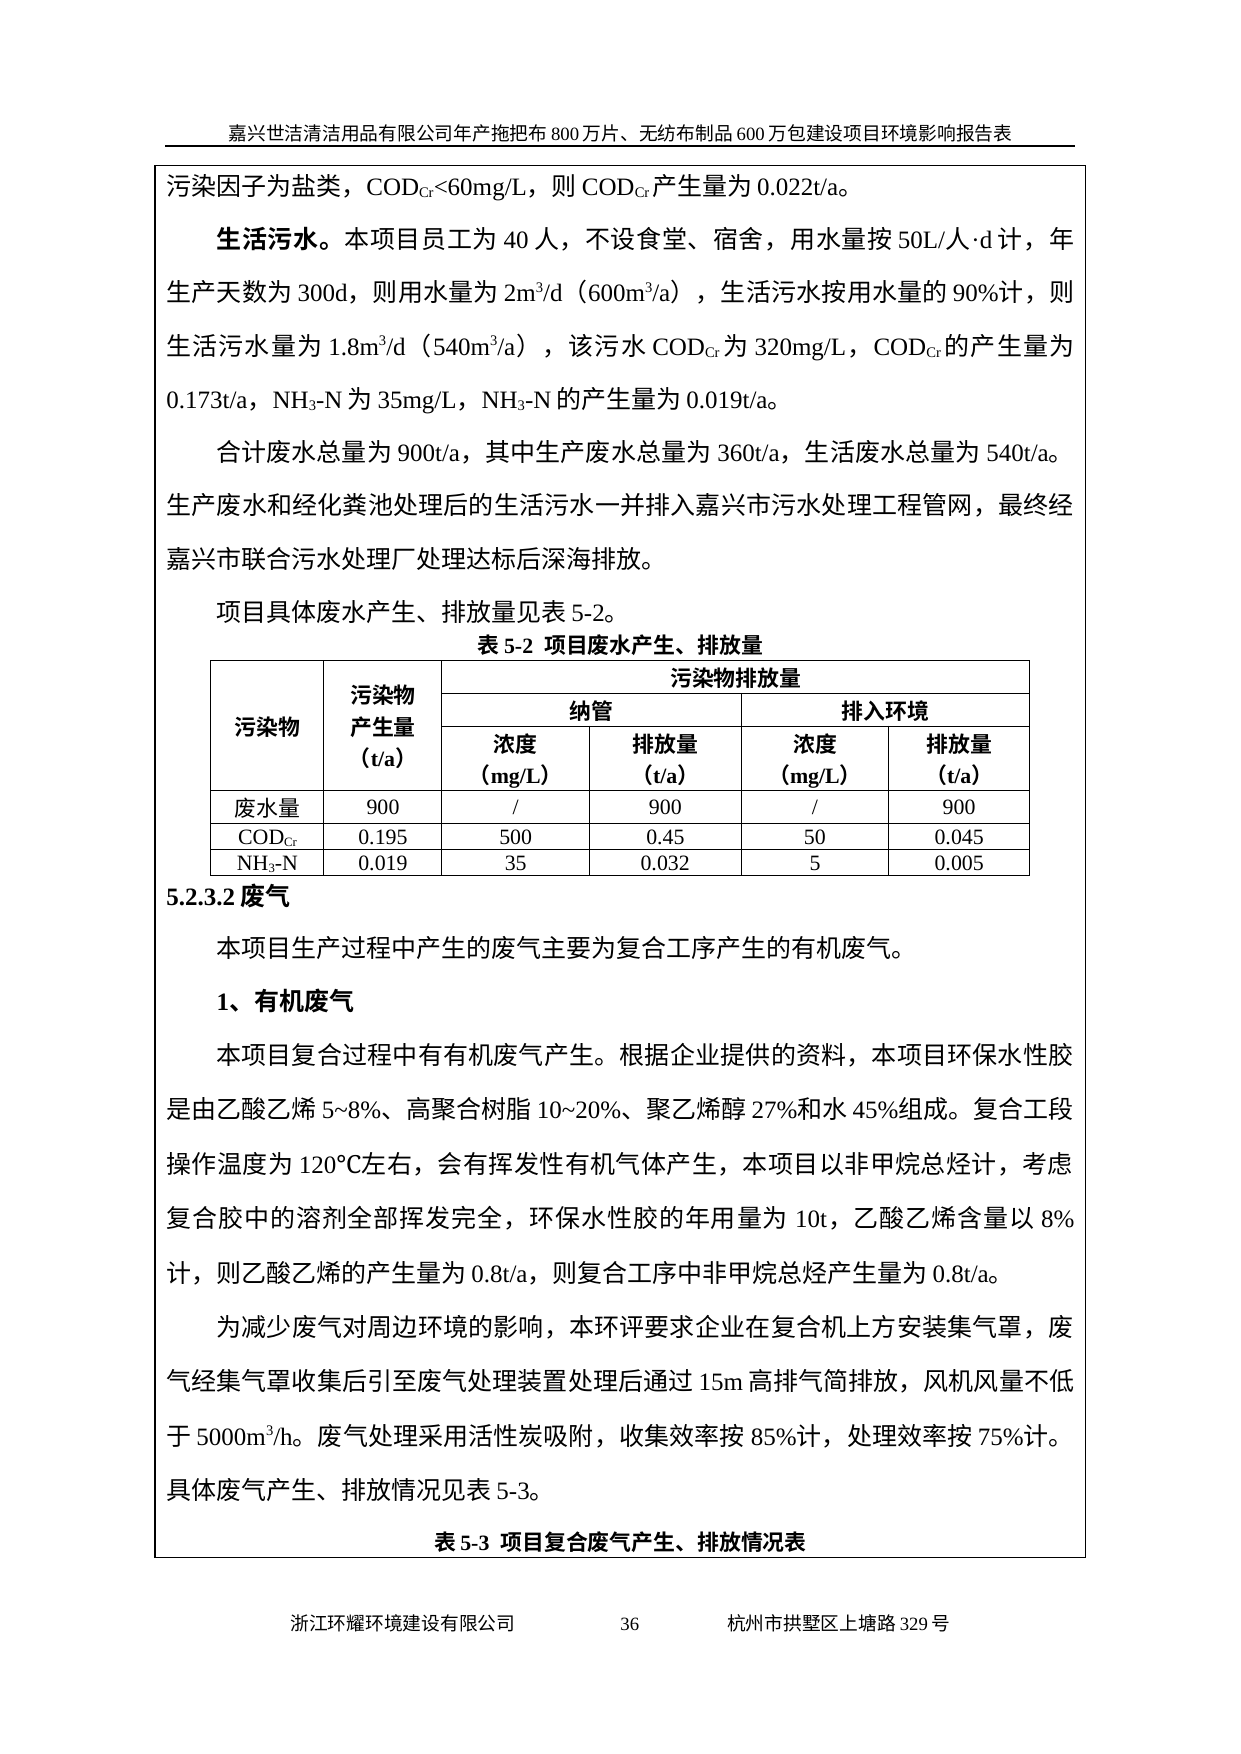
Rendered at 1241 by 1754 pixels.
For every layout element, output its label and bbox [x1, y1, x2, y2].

table_header [156, 166, 1085, 1557]
